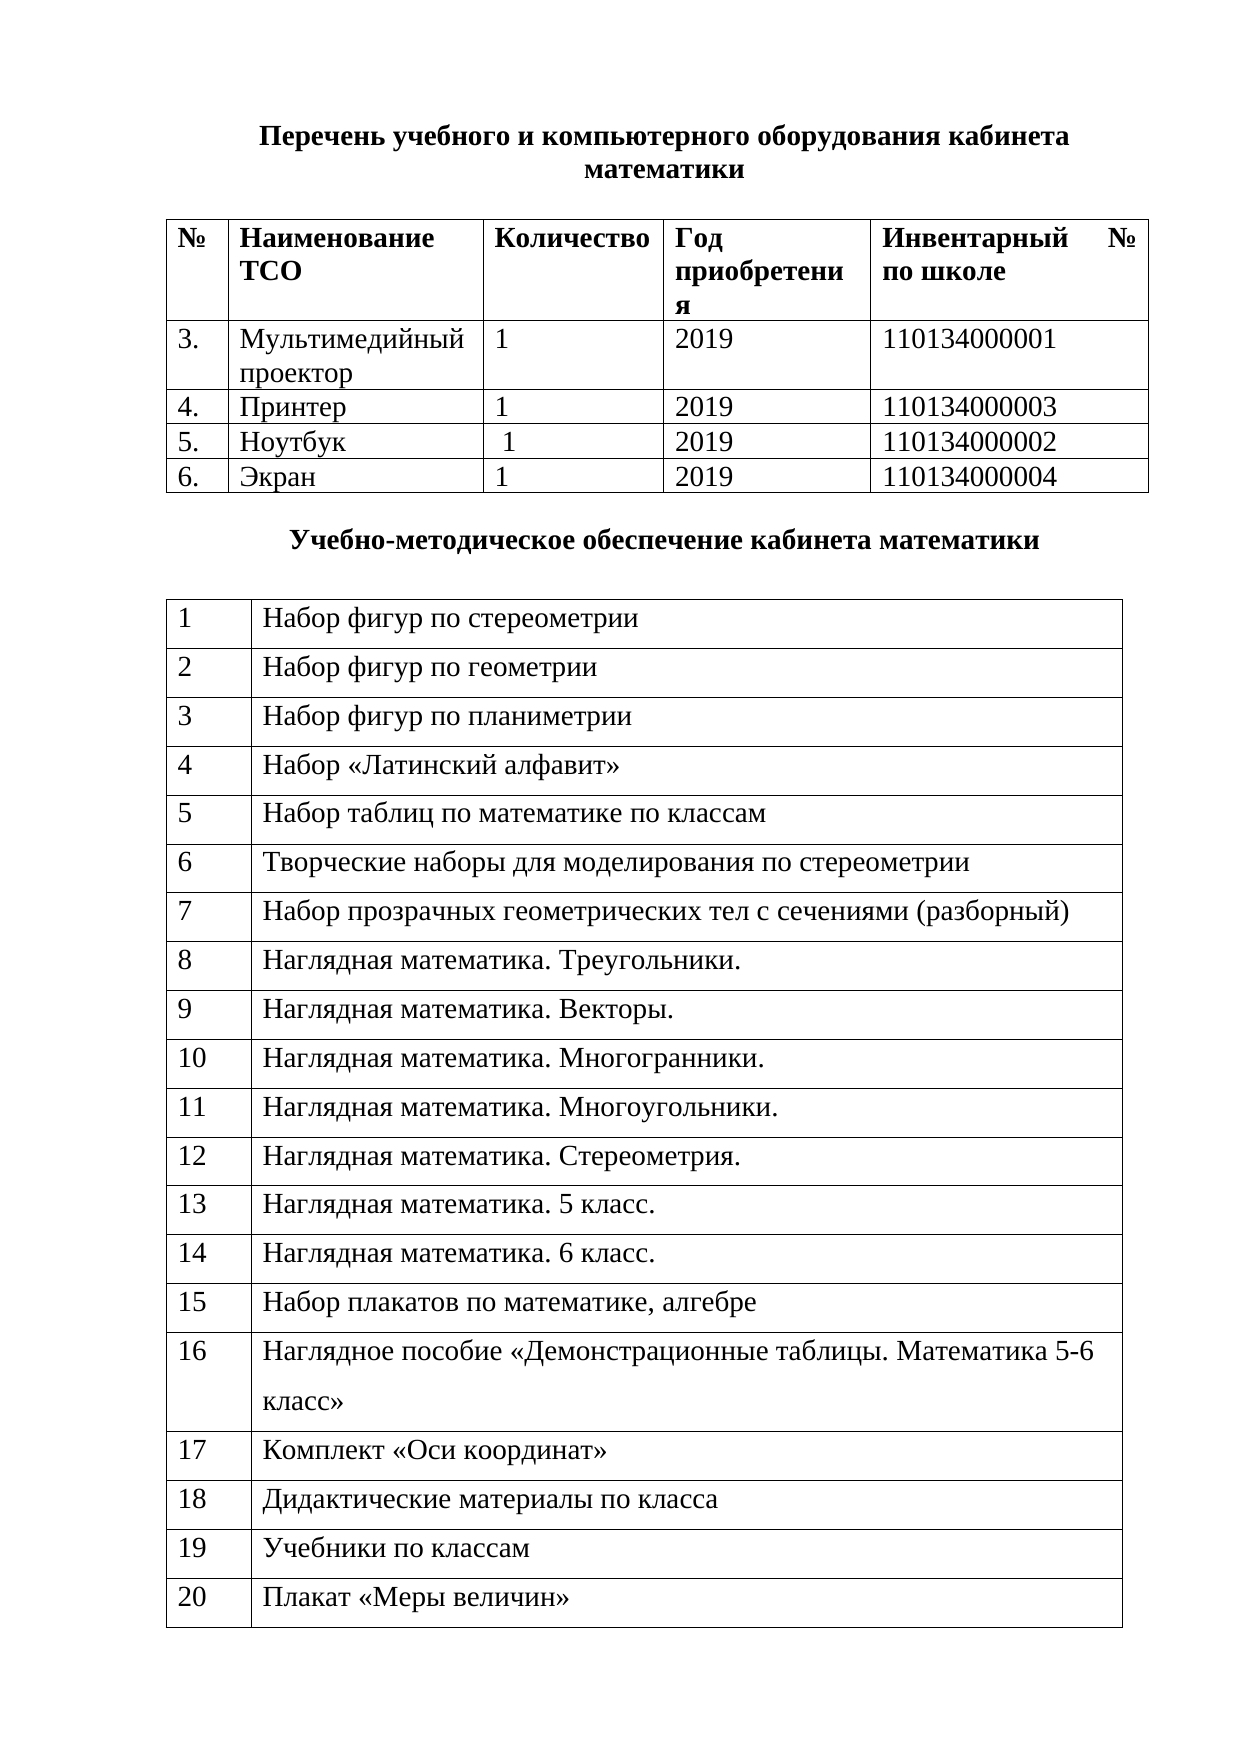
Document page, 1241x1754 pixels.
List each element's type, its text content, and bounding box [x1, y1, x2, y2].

table_cell Наглядная математика. Стереометрия. [252, 1138, 1122, 1185]
table_cell 9 [167, 991, 251, 1039]
table_cell 20 [167, 1579, 251, 1627]
table_cell Наглядная математика. 6 класс. [252, 1235, 1122, 1283]
table_cell 2 [167, 649, 251, 697]
table_cell 2019 [664, 424, 870, 458]
table_cell 3. [167, 321, 228, 388]
text Перечень учебного и компьютерного оборудования кабинета математики [177, 118, 1152, 185]
table_cell Набор фигур по планиметрии [252, 698, 1122, 746]
table_header № [167, 220, 228, 320]
table_cell Ноутбук [229, 424, 483, 458]
table_cell 1 [484, 390, 663, 423]
table_cell Набор фигур по геометрии [252, 649, 1122, 697]
table_header Количество [484, 220, 663, 320]
table_cell 2019 [664, 459, 870, 492]
table_cell Набор «Латинский алфавит» [252, 747, 1122, 794]
table_cell 19 [167, 1530, 251, 1578]
table_cell 3 [167, 698, 251, 746]
table_header Набор фигур по стереометрии [252, 600, 1122, 648]
table_cell 14 [167, 1235, 251, 1283]
table_cell 5. [167, 424, 228, 458]
table_cell 18 [167, 1481, 251, 1529]
table_cell Набор плакатов по математике, алгебре [252, 1284, 1122, 1332]
table_cell 110134000004 [871, 459, 1148, 492]
table_cell 2019 [664, 321, 870, 388]
table_cell Наглядная математика. Многогранники. [252, 1040, 1122, 1088]
table_header Наименование ТСО [229, 220, 483, 320]
table_cell 4 [167, 747, 251, 794]
table_cell 1 [484, 459, 663, 492]
table_cell 17 [167, 1432, 251, 1480]
table_cell 10 [167, 1040, 251, 1088]
table_cell 2019 [664, 390, 870, 423]
table_cell 6. [167, 459, 228, 492]
table_cell 1 [484, 321, 663, 388]
table_cell 16 [167, 1333, 251, 1431]
table_cell Мультимедийный проектор [229, 321, 483, 388]
table_cell Творческие наборы для моделирования по стереометрии [252, 845, 1122, 892]
table_cell Наглядная математика. 5 класс. [252, 1186, 1122, 1234]
table_cell 1 [484, 424, 663, 458]
table_header Год приобретения [664, 220, 870, 320]
table_cell 110134000003 [871, 390, 1148, 423]
table_cell Наглядная математика. Треугольники. [252, 942, 1122, 990]
table_cell Наглядная математика. Многоугольники. [252, 1089, 1122, 1137]
table_cell 110134000001 [871, 321, 1148, 388]
table_cell Набор таблиц по математике по классам [252, 796, 1122, 843]
table_cell 8 [167, 942, 251, 990]
table_cell 6 [167, 845, 251, 892]
table_cell 15 [167, 1284, 251, 1332]
table_cell 4. [167, 390, 228, 423]
table_cell 12 [167, 1138, 251, 1185]
table_cell Экран [229, 459, 483, 492]
text Учебно-методическое обеспечение кабинета математики [177, 522, 1152, 556]
table_cell Комплект «Оси координат» [252, 1432, 1122, 1480]
table_cell 7 [167, 893, 251, 941]
table_cell 11 [167, 1089, 251, 1137]
table_cell Набор прозрачных геометрических тел с сечениями (разборный) [252, 893, 1122, 941]
table_cell Учебники по классам [252, 1530, 1122, 1578]
table_cell Дидактические материалы по класса [252, 1481, 1122, 1529]
table_cell Наглядная математика. Векторы. [252, 991, 1122, 1039]
table_header 1 [167, 600, 251, 648]
table_header Инвентарный № по школе [871, 220, 1148, 320]
table_cell Принтер [229, 390, 483, 423]
table_cell 110134000002 [871, 424, 1148, 458]
table_cell Плакат «Меры величин» [252, 1579, 1122, 1627]
table_cell 13 [167, 1186, 251, 1234]
table_cell 5 [167, 796, 251, 843]
table_cell Наглядное пособие «Демонстрационные таблицы. Математика 5-6 класс» [252, 1333, 1122, 1431]
